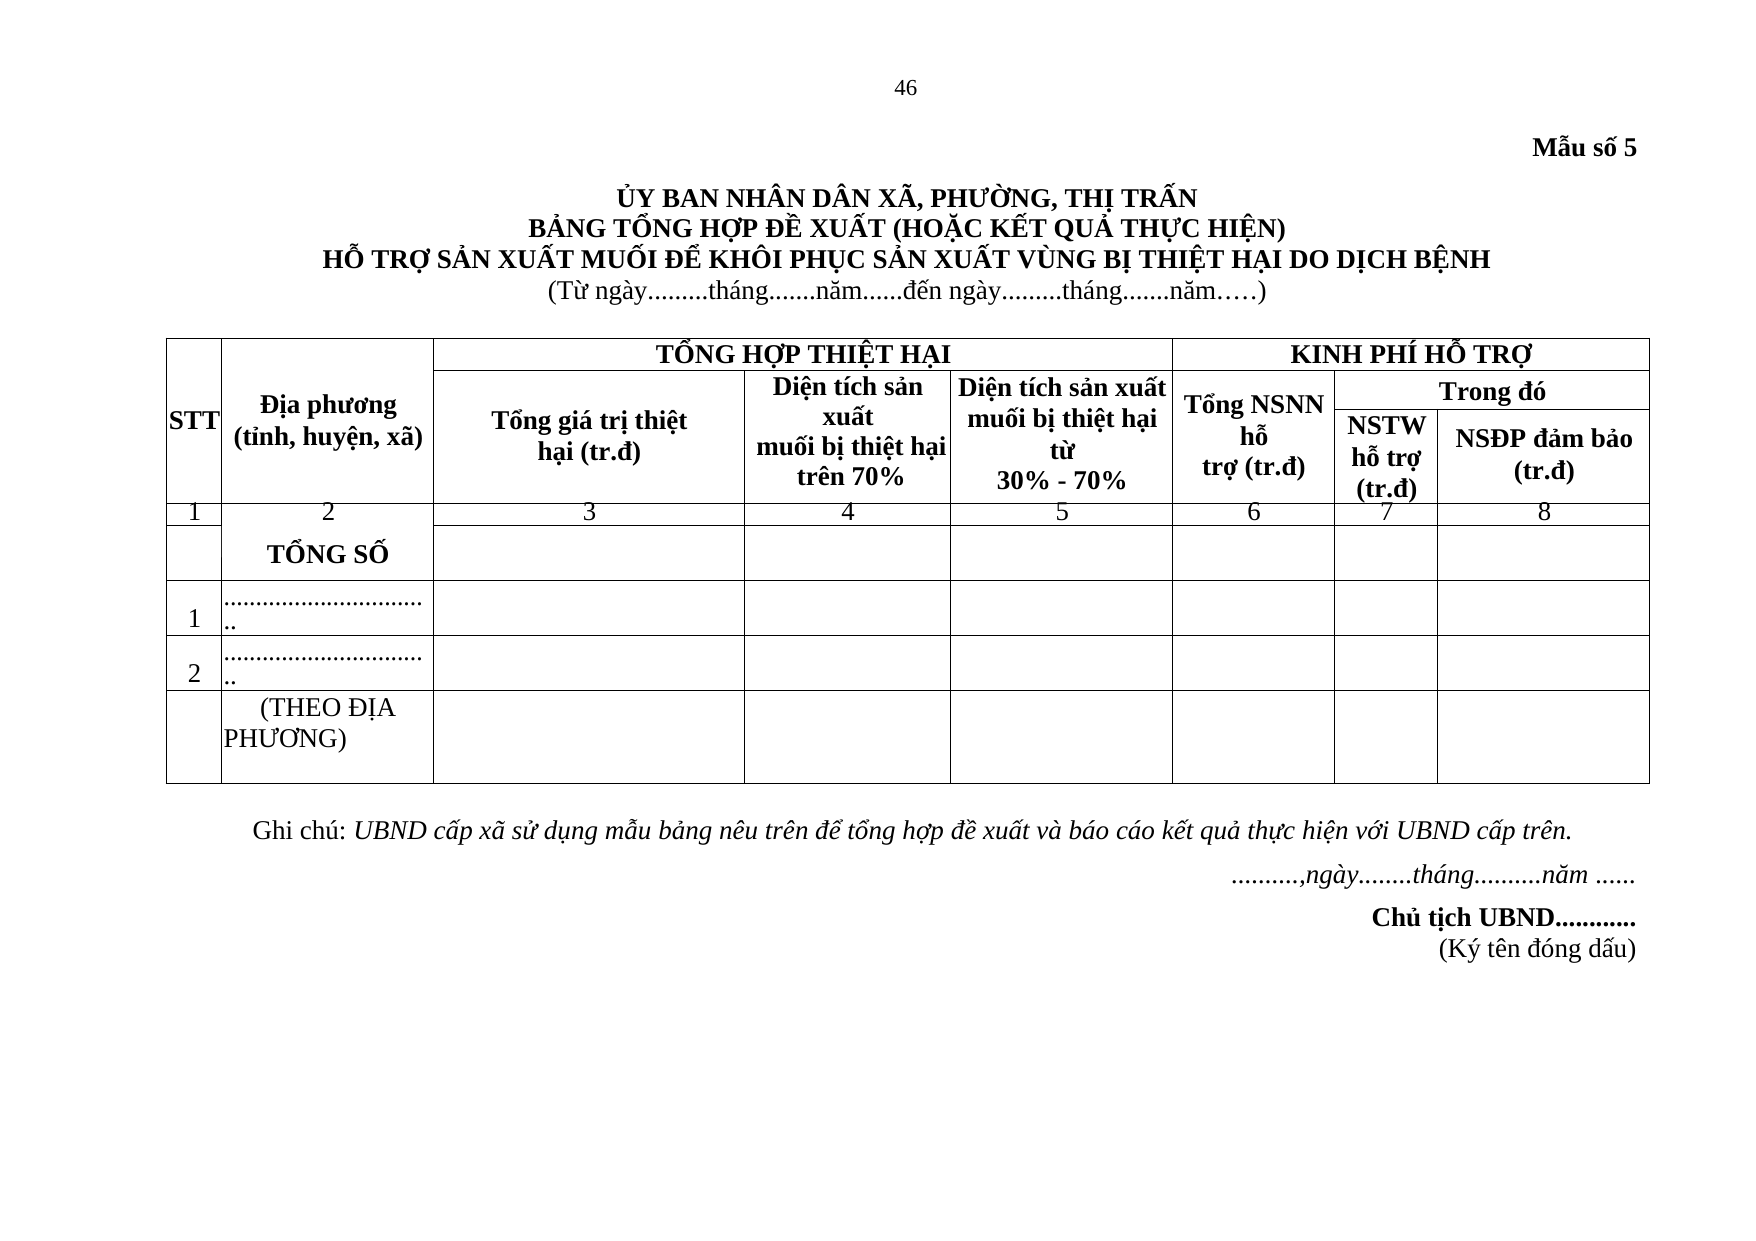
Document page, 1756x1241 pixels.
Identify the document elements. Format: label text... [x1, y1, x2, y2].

text ỦY BAN NHÂN DÂN XÃ, PHƯỜNG, THỊ TRẤN [356, 182, 1458, 213]
table_cell 7 [1335, 504, 1437, 525]
table_cell NSTW hỗ trợ (tr.đ) [1335, 410, 1437, 503]
table_cell [745, 581, 950, 635]
table_cell [1173, 691, 1334, 783]
table_cell [434, 691, 744, 783]
table_header TỔNG HỢP THIỆT HẠI [434, 339, 1172, 370]
table_cell Diện tích sản xuất muối bị thiệt hại trên 70% [745, 371, 950, 503]
table_cell [951, 636, 1172, 689]
table_cell 4 [745, 504, 950, 525]
table_cell [434, 636, 744, 689]
table_cell [745, 691, 950, 783]
table_cell [1335, 691, 1437, 783]
table_cell [1335, 636, 1437, 689]
table_cell 3 [434, 504, 744, 525]
table_header KINH PHÍ HỖ TRỢ [1173, 339, 1649, 370]
table_cell [1438, 636, 1649, 689]
table_cell [1173, 636, 1334, 689]
table_cell [1173, 581, 1334, 635]
table_cell [951, 526, 1172, 580]
table_cell TỔNG SỐ [222, 526, 433, 580]
table_cell [1173, 526, 1334, 580]
table_cell [951, 691, 1172, 783]
table_header Địa phương (tỉnh, huyện, xã) [222, 339, 433, 503]
table_cell [1335, 581, 1437, 635]
text (Từ ngày.........tháng.......năm......đến ngày.........tháng.......năm ) [108, 275, 1706, 306]
table_cell 1 [167, 504, 221, 525]
table_cell Tổng NSNN hỗ trợ (tr.đ) [1173, 371, 1334, 503]
table_cell [167, 691, 221, 783]
table_cell [1438, 526, 1649, 580]
table_cell 1 [167, 581, 221, 635]
table_cell Diện tích sản xuất muối bị thiệt hại từ 30% - 70% [951, 371, 1172, 503]
table_cell 2 [167, 636, 221, 689]
table_cell 6 [1173, 504, 1334, 525]
table_cell [1438, 691, 1649, 783]
table_cell [951, 581, 1172, 635]
table_cell [1335, 526, 1437, 580]
table_cell (THEO ĐỊA PHƯƠNG) [222, 691, 433, 783]
table_cell [167, 558, 221, 580]
table_cell 8 [1438, 504, 1649, 525]
table_cell [745, 526, 950, 580]
table_cell Tổng giá trị thiệt hại (tr.đ) [434, 371, 744, 503]
table_cell NSĐP đảm bảo (tr.đ) [1438, 410, 1649, 503]
table_cell 5 [951, 504, 1172, 525]
table_cell ............................... .. [222, 581, 433, 635]
text Ghi chú: UBND cấp xã sử dụng mẫu bảng nêu trên để tổng hợp đề xuất và báo cáo kết quả thực hiện với UBND cấp trên. [252, 814, 1745, 845]
text BẢNG TỔNG HỢP ĐỀ XUẤT (HOẶC KẾT QUẢ THỰC HIỆN) [356, 213, 1458, 244]
table_cell ............................... .. [222, 636, 433, 689]
table_cell [434, 526, 744, 580]
table_cell [1438, 581, 1649, 635]
table_cell [745, 636, 950, 689]
table_cell [434, 581, 744, 635]
subtitle Mẫu số 5 [108, 132, 1637, 163]
table_cell 2 [222, 504, 433, 525]
text ..........,ngày........tháng..........năm ...... [1231, 858, 1745, 889]
text (Ký tên đóng dấu) [1438, 933, 1745, 964]
table_header STT [167, 339, 221, 503]
subtitle Chủ tịch UBND............ [1371, 902, 1745, 933]
text HỖ TRỢ SẢN XUẤT MUỐI ĐỂ KHÔI PHỤC SẢN XUẤT VÙNG BỊ THIỆT HẠI DO DỊCH BỆNH [108, 244, 1705, 275]
table_cell Trong đó [1335, 371, 1649, 409]
